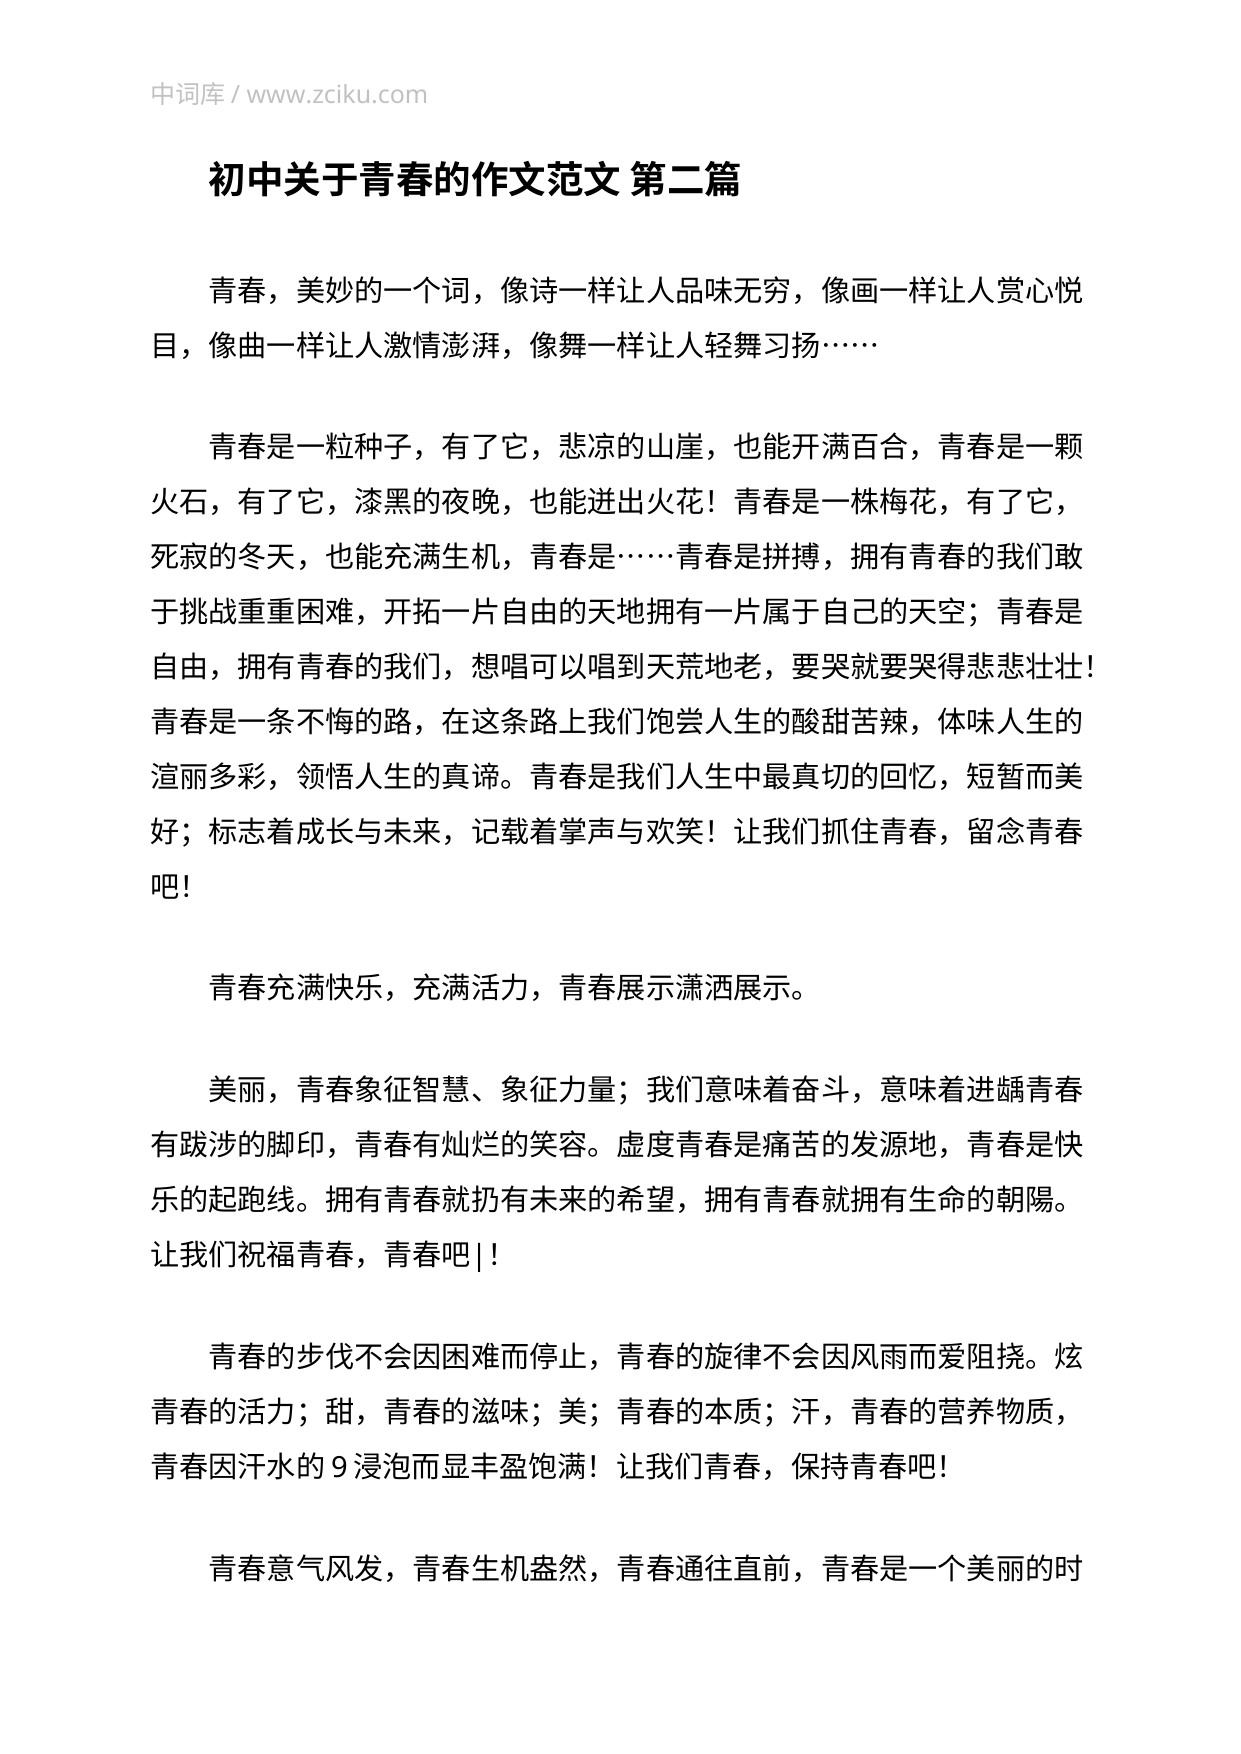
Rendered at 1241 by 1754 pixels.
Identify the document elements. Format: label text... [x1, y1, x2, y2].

text 初中关于青春的作文范文 第二篇 [150, 150, 1090, 204]
text 青春是一粒种子，有了它，悲凉的山崖，也能开满百合，青春是一颗火石，有了它，漆黑的夜晚，也能迸出火花！青春是一株梅花，有了它，死寂的冬天，也能充满生机，青春是……青春是拼搏，拥有青春的我们敢于挑战重重困难，开拓一片自由的天地拥有一片属于自己的天空；青春是自由，拥有青春的我们，想唱可以唱到天荒地老，要哭就要哭得悲悲壮壮！青春是一条不悔的路，在这条路上我们饱尝人生的酸甜苦辣，体味人生的渲丽多彩，领悟人生的真谛。青春是我们人生中最真切的回忆，短暂而美好；标志着成长与未来，记载着掌声与欢笑！让我们抓住青春，留念青春吧！ [150, 424, 1090, 906]
text 青春，美妙的一个词，像诗一样让人品味无穷，像画一样让人赏心悦目，像曲一样让人激情澎湃，像舞一样让人轻舞习扬…… [150, 267, 1090, 364]
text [150, 1545, 1090, 1587]
text 青春的步伐不会因困难而停止，青春的旋律不会因风雨而爱阻挠。炫青春的活力；甜，青春的滋味；美；青春的本质；汗，青春的营养物质，青春因汗水的9浸泡而显丰盈饱满！让我们青春，保持青春吧！ [150, 1333, 1090, 1486]
text 美丽，青春象征智慧、象征力量；我们意味着奋斗，意味着进龋青春有跋涉的脚印，青春有灿烂的笑容。虚度青春是痛苦的发源地，青春是快乐的起跑线。拥有青春就扔有未来的希望，拥有青春就拥有生命的朝陽。让我们祝福青春，青春吧|！ [150, 1067, 1090, 1274]
text 青春充满快乐，充满活力，青春展示潇洒展示。 [150, 965, 1090, 1007]
